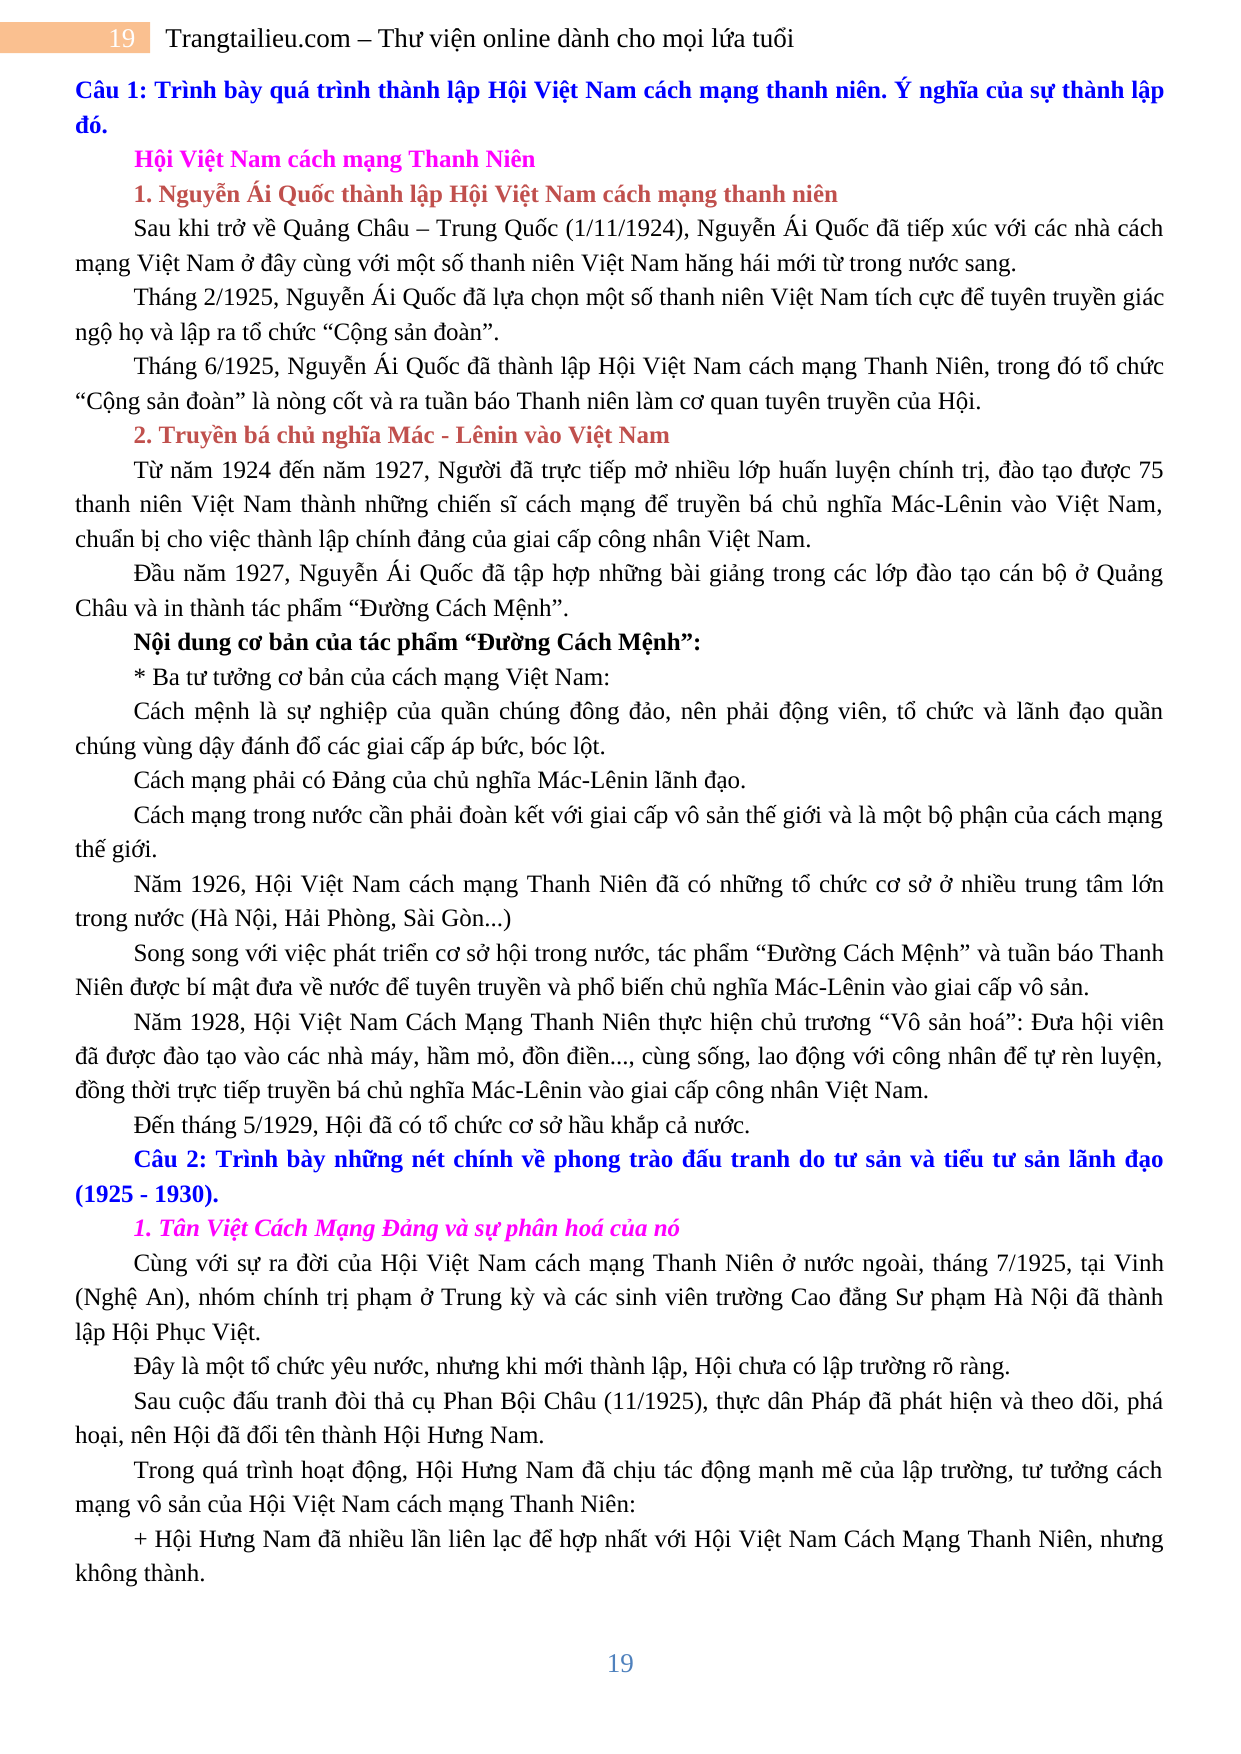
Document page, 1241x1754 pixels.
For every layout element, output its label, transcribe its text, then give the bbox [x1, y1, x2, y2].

text Năm 1928, Hội Việt Nam Cách Mạng Thanh Niên thực hiện chủ trương “Vô sản hoá”: Đưa hội viên đã được đào tạo vào các nhà máy, hầm mỏ, đồn điền..., cùng sống, lao động với công nhân để tự rèn luyện, đồng thời trực tiếp truyền bá chủ nghĩa Mác-Lênin vào giai cấp công nhân Việt Nam. [75, 1007, 1165, 1104]
text Sau khi trở về Quảng Châu – Trung Quốc (1/11/1924), Nguyễn Ái Quốc đã tiếp xúc với các nhà cách mạng Việt Nam ở đây cùng với một số thanh niên Việt Nam hăng hái mới từ trong nước sang. [75, 213, 1165, 277]
text Câu 2: Trình bày những nét chính về phong trào đấu tranh do tư sản và tiểu tư sản lãnh đạo (1925 - 1930). [75, 1144, 1165, 1208]
text 1. Tân Việt Cách Mạng Đảng và sự phân hoá của nó [75, 1213, 1165, 1242]
text Tháng 6/1925, Nguyễn Ái Quốc đã thành lập Hội Việt Nam cách mạng Thanh Niên, trong đó tổ chức “Cộng sản đoàn” là nòng cốt và ra tuần báo Thanh niên làm cơ quan tuyên truyền của Hội. [75, 351, 1165, 415]
text Năm 1926, Hội Việt Nam cách mạng Thanh Niên đã có những tổ chức cơ sở ở nhiều trung tâm lớn trong nước (Hà Nội, Hải Phòng, Sài Gòn...) [75, 869, 1165, 932]
text 1. Nguyễn Ái Quốc thành lập Hội Việt Nam cách mạng thanh niên [75, 179, 1165, 208]
text Tháng 2/1925, Nguyễn Ái Quốc đã lựa chọn một số thanh niên Việt Nam tích cực để tuyên truyền giác ngộ họ và lập ra tổ chức “Cộng sản đoàn”. [75, 282, 1165, 346]
text Câu 1: Trình bày quá trình thành lập Hội Việt Nam cách mạng thanh niên. Ý nghĩa của sự thành lập đó. [75, 76, 1165, 139]
text Cách mạng trong nước cần phải đoàn kết với giai cấp vô sản thế giới và là một bộ phận của cách mạng thế giới. [75, 800, 1165, 863]
text Song song với việc phát triển cơ sở hội trong nước, tác phẩm “Đường Cách Mệnh” và tuần báo Thanh Niên được bí mật đưa về nước để tuyên truyền và phổ biến chủ nghĩa Mác-Lênin vào giai cấp vô sản. [75, 938, 1165, 1001]
text Từ năm 1924 đến năm 1927, Người đã trực tiếp mở nhiều lớp huấn luyện chính trị, đào tạo được 75 thanh niên Việt Nam thành những chiến sĩ cách mạng để truyền bá chủ nghĩa Mác-Lênin vào Việt Nam, chuẩn bị cho việc thành lập chính đảng của giai cấp công nhân Việt Nam. [75, 455, 1165, 553]
text Đầu năm 1927, Nguyễn Ái Quốc đã tập hợp những bài giảng trong các lớp đào tạo cán bộ ở Quảng Châu và in thành tác phẩm “Đường Cách Mệnh”. [75, 558, 1165, 622]
text Đến tháng 5/1929, Hội đã có tổ chức cơ sở hầu khắp cả nước. [75, 1110, 1165, 1139]
text Sau cuộc đấu tranh đòi thả cụ Phan Bội Châu (11/1925), thực dân Pháp đã phát hiện và theo dõi, phá hoại, nên Hội đã đổi tên thành Hội Hưng Nam. [75, 1386, 1165, 1449]
text Đây là một tổ chức yêu nước, nhưng khi mới thành lập, Hội chưa có lập trường rõ ràng. [75, 1351, 1165, 1380]
text * Ba tư tưởng cơ bản của cách mạng Việt Nam: [75, 662, 1165, 691]
text + Hội Hưng Nam đã nhiều lần liên lạc để hợp nhất với Hội Việt Nam Cách Mạng Thanh Niên, nhưng không thành. [75, 1524, 1165, 1587]
text Trong quá trình hoạt động, Hội Hưng Nam đã chịu tác động mạnh mẽ của lập trường, tư tưởng cách mạng vô sản của Hội Việt Nam cách mạng Thanh Niên: [75, 1455, 1165, 1518]
text Cùng với sự ra đời của Hội Việt Nam cách mạng Thanh Niên ở nước ngoài, tháng 7/1925, tại Vinh (Nghệ An), nhóm chính trị phạm ở Trung kỳ và các sinh viên trường Cao đẳng Sư phạm Hà Nội đã thành lập Hội Phục Việt. [75, 1248, 1165, 1346]
text Cách mệnh là sự nghiệp của quần chúng đông đảo, nên phải động viên, tổ chức và lãnh đạo quần chúng vùng dậy đánh đổ các giai cấp áp bức, bóc lột. [75, 696, 1165, 759]
text 2. Truyền bá chủ nghĩa Mác - Lênin vào Việt Nam [75, 420, 1165, 449]
text Nội dung cơ bản của tác phẩm “Đường Cách Mệnh”: [75, 627, 1165, 656]
text Cách mạng phải có Đảng của chủ nghĩa Mác-Lênin lãnh đạo. [75, 765, 1165, 794]
text Hội Việt Nam cách mạng Thanh Niên [75, 144, 1165, 173]
